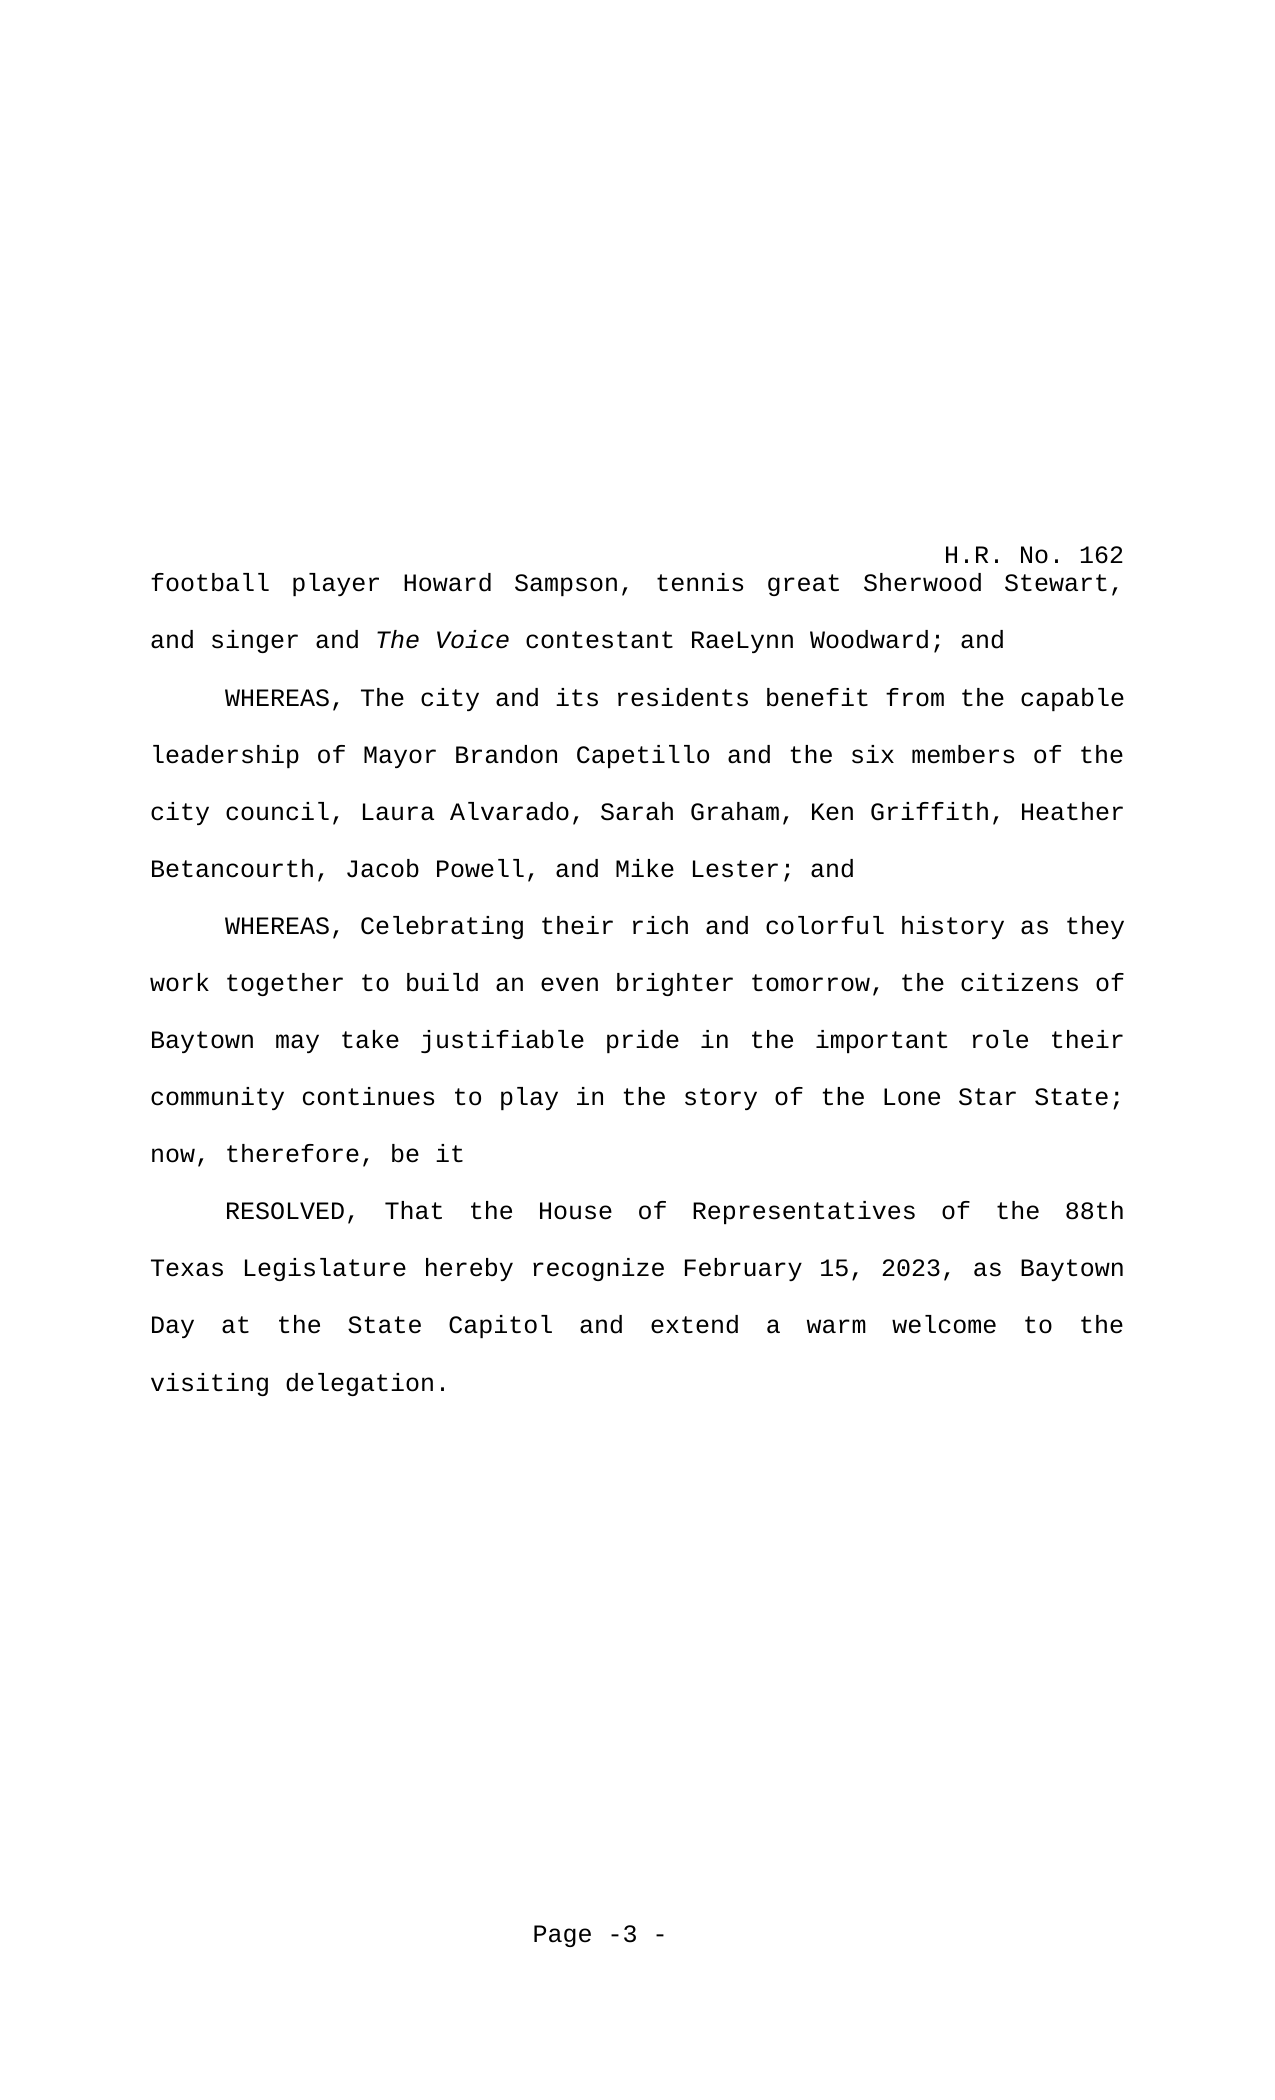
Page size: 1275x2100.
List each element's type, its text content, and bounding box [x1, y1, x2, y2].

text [150, 571, 1125, 656]
text WHEREAS, The city and its residents benefit from the capable leadership of Mayor Brandon Capetillo and the six members of the city council, Laura Alvarado, Sarah Graham, Ken Griffith, Heather Betancourth, Jacob Powell, and Mike Lester; and [150, 685, 1125, 885]
text WHEREAS, Celebrating their rich and colorful history as they work together to build an even brighter tomorrow, the citizens of Baytown may take justifiable pride in the important role their community continues to play in the story of the Lone Star State; now, therefore, be it [150, 913, 1125, 1170]
text RESOLVED, That the House of Representatives of the 88th Texas Legislature hereby recognize February 15, 2023, as Baytown Day at the State Capitol and extend a warm welcome to the visiting delegation. [150, 1199, 1125, 1398]
